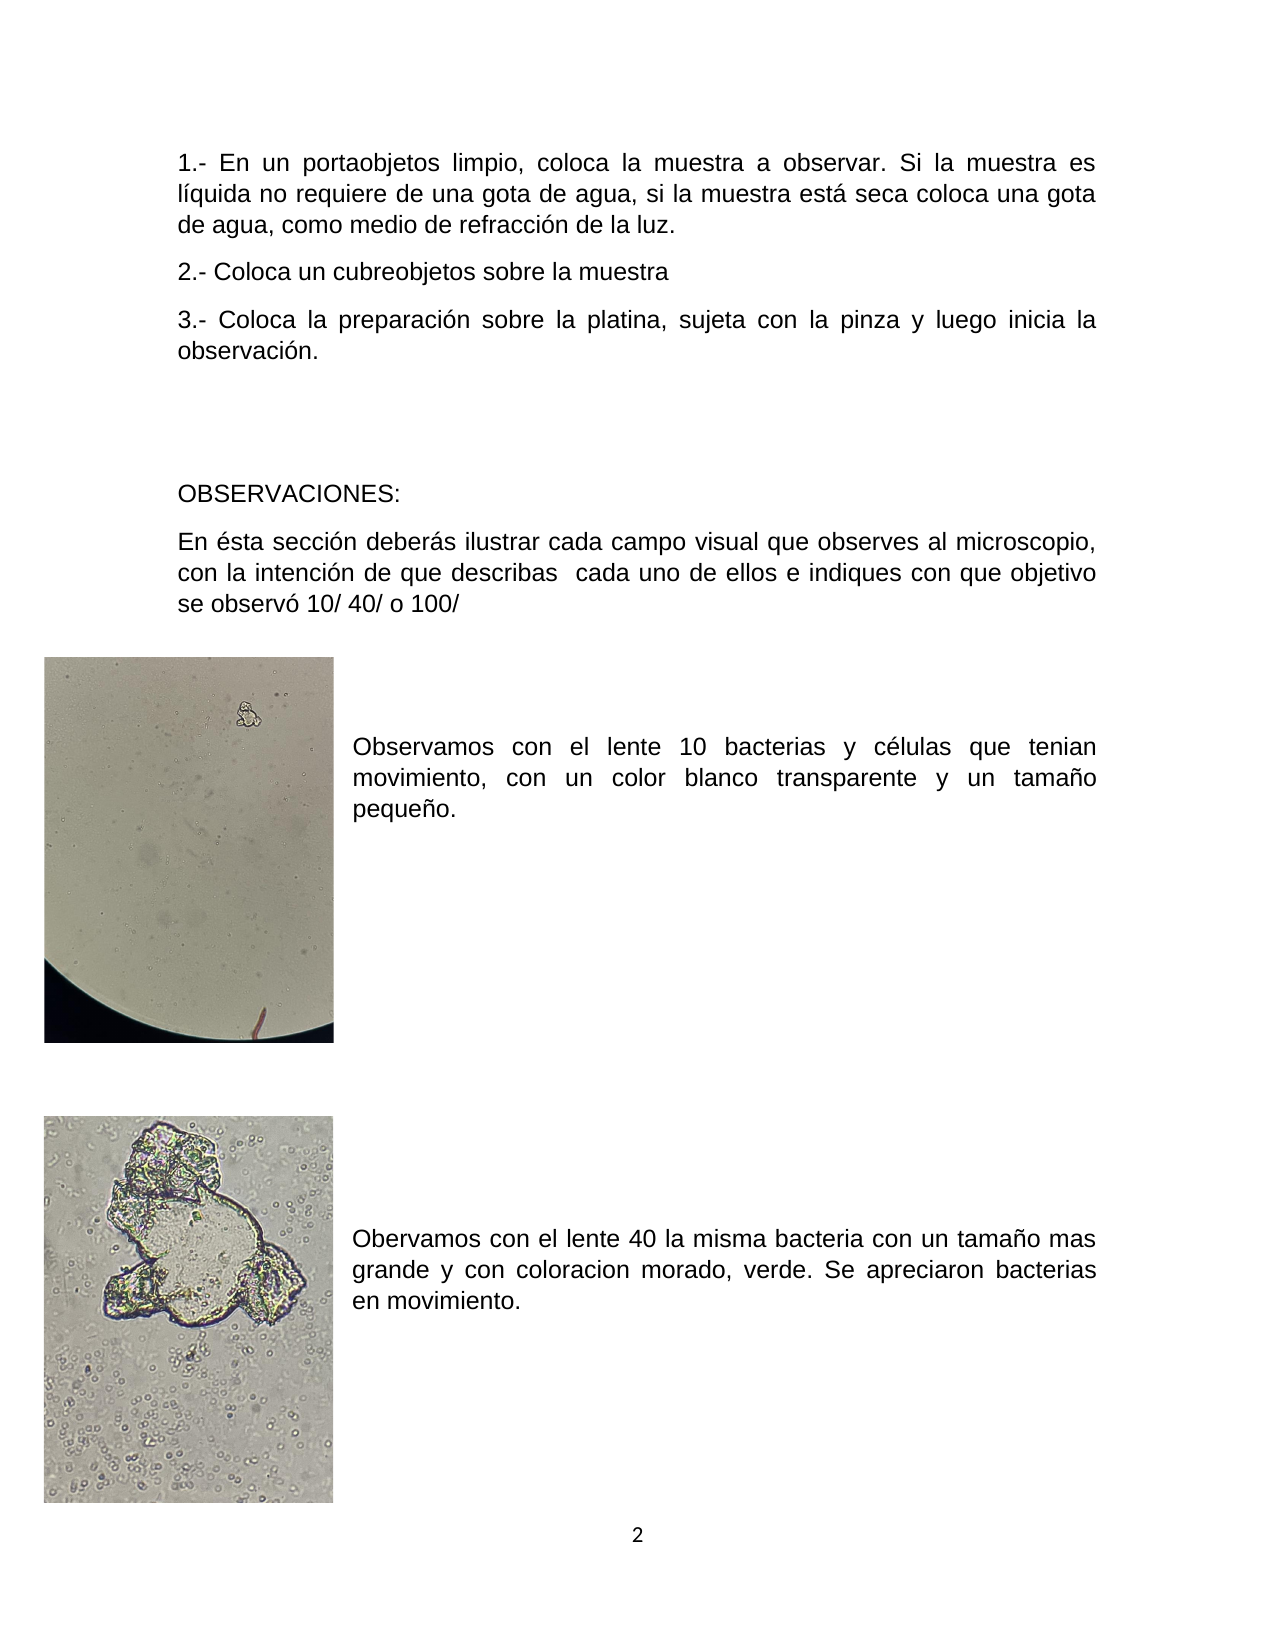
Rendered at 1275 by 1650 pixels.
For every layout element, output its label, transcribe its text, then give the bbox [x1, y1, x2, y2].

text 1.- En un portaobjetos limpio, coloca la muestra a observar. Si la muestra es líquida no requiere de una gota de agua, si la muestra está seca coloca una gota de agua, como medio de refracción de la luz. [177, 148, 1098, 238]
text Obervamos con el lente 40 la misma bacteria con un tamaño mas grande y con coloracion morado, verde. Se apreciaron bacterias en movimiento. [334, 1224, 1098, 1314]
text 2.- Coloca un cubreobjetos sobre la muestra [177, 257, 1098, 286]
text OBSERVACIONES: [177, 479, 1098, 508]
text 3.- Coloca la preparación sobre la platina, sujeta con la pinza y luego inicia la observación. [177, 305, 1098, 365]
picture [44, 657, 334, 1043]
text Observamos con el lente 10 bacterias y células que tenian movimiento, con un color blanco transparente y un tamaño pequeño. [334, 732, 1098, 823]
picture [43, 1116, 334, 1503]
text En ésta sección deberás ilustrar cada campo visual que observes al microscopio, con la intención de que describas cada uno de ellos e indiques con que objetivo se observó 10/ 40/ o 100/ [177, 527, 1098, 618]
